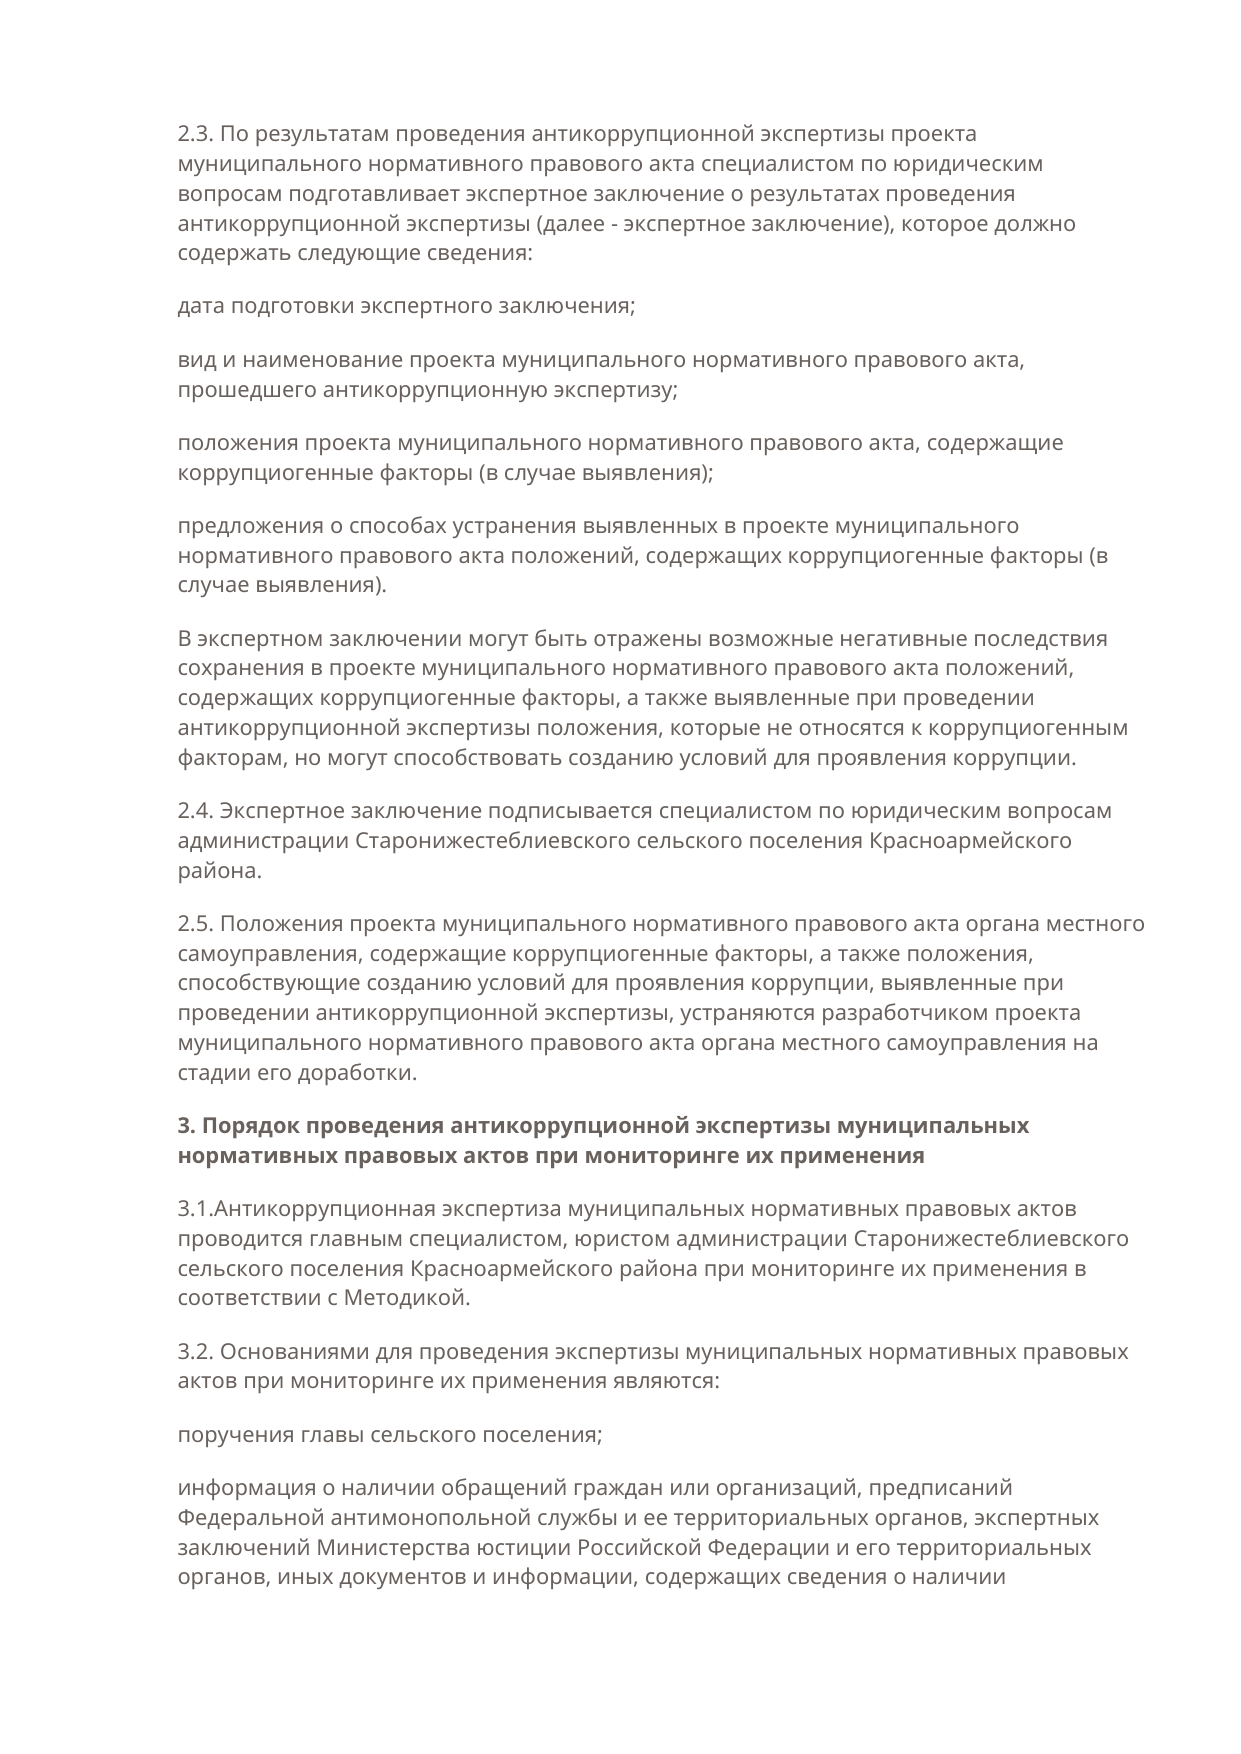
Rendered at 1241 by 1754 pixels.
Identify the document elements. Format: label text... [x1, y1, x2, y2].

text предложения о способах устранения выявленных в проекте муниципального нормативного правового акта положений, содержащих коррупциогенные факторы (в случае выявления). [177, 510, 1152, 599]
text 3. Порядок проведения антикоррупционной экспертизы муниципальных нормативных правовых актов при мониторинге их применения [177, 1110, 1152, 1169]
text дата подготовки экспертного заключения; [177, 291, 1152, 320]
text 3.1.Антикоррупционная экспертиза муниципальных нормативных правовых актов проводится главным специалистом, юристом администрации Старонижестеблиевского сельского поселения Красноармейского района при мониторинге их применения в соответствии с Методикой. [177, 1193, 1152, 1312]
text 2.4. Экспертное заключение подписывается специалистом по юридическим вопросам администрации Старонижестеблиевского сельского поселения Красноармейского района. [177, 795, 1152, 884]
text вид и наименование проекта муниципального нормативного правового акта, прошедшего антикоррупционную экспертизу; [177, 344, 1152, 403]
text В экспертном заключении могут быть отражены возможные негативные последствия сохранения в проекте муниципального нормативного правового акта положений, содержащих коррупциогенные факторы, а также выявленные при проведении антикоррупционной экспертизы положения, которые не относятся к коррупциогенным факторам, но могут способствовать созданию условий для проявления коррупции. [177, 623, 1152, 772]
text 2.3. По результатам проведения антикоррупционной экспертизы проекта муниципального нормативного правового акта специалистом по юридическим вопросам подготавливает экспертное заключение о результатах проведения антикоррупционной экспертизы (далее - экспертное заключение), которое должно содержать следующие сведения: [177, 118, 1152, 267]
text поручения главы сельского поселения; [177, 1419, 1152, 1448]
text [177, 1472, 1152, 1591]
text 3.2. Основаниями для проведения экспертизы муниципальных нормативных правовых актов при мониторинге их применения являются: [177, 1336, 1152, 1395]
text положения проекта муниципального нормативного правового акта, содержащие коррупциогенные факторы (в случае выявления); [177, 427, 1152, 486]
text 2.5. Положения проекта муниципального нормативного правового акта органа местного самоуправления, содержащие коррупциогенные факторы, а также положения, способствующие созданию условий для проявления коррупции, выявленные при проведении антикоррупционной экспертизы, устраняются разработчиком проекта муниципального нормативного правового акта органа местного самоуправления на стадии его доработки. [177, 908, 1152, 1087]
